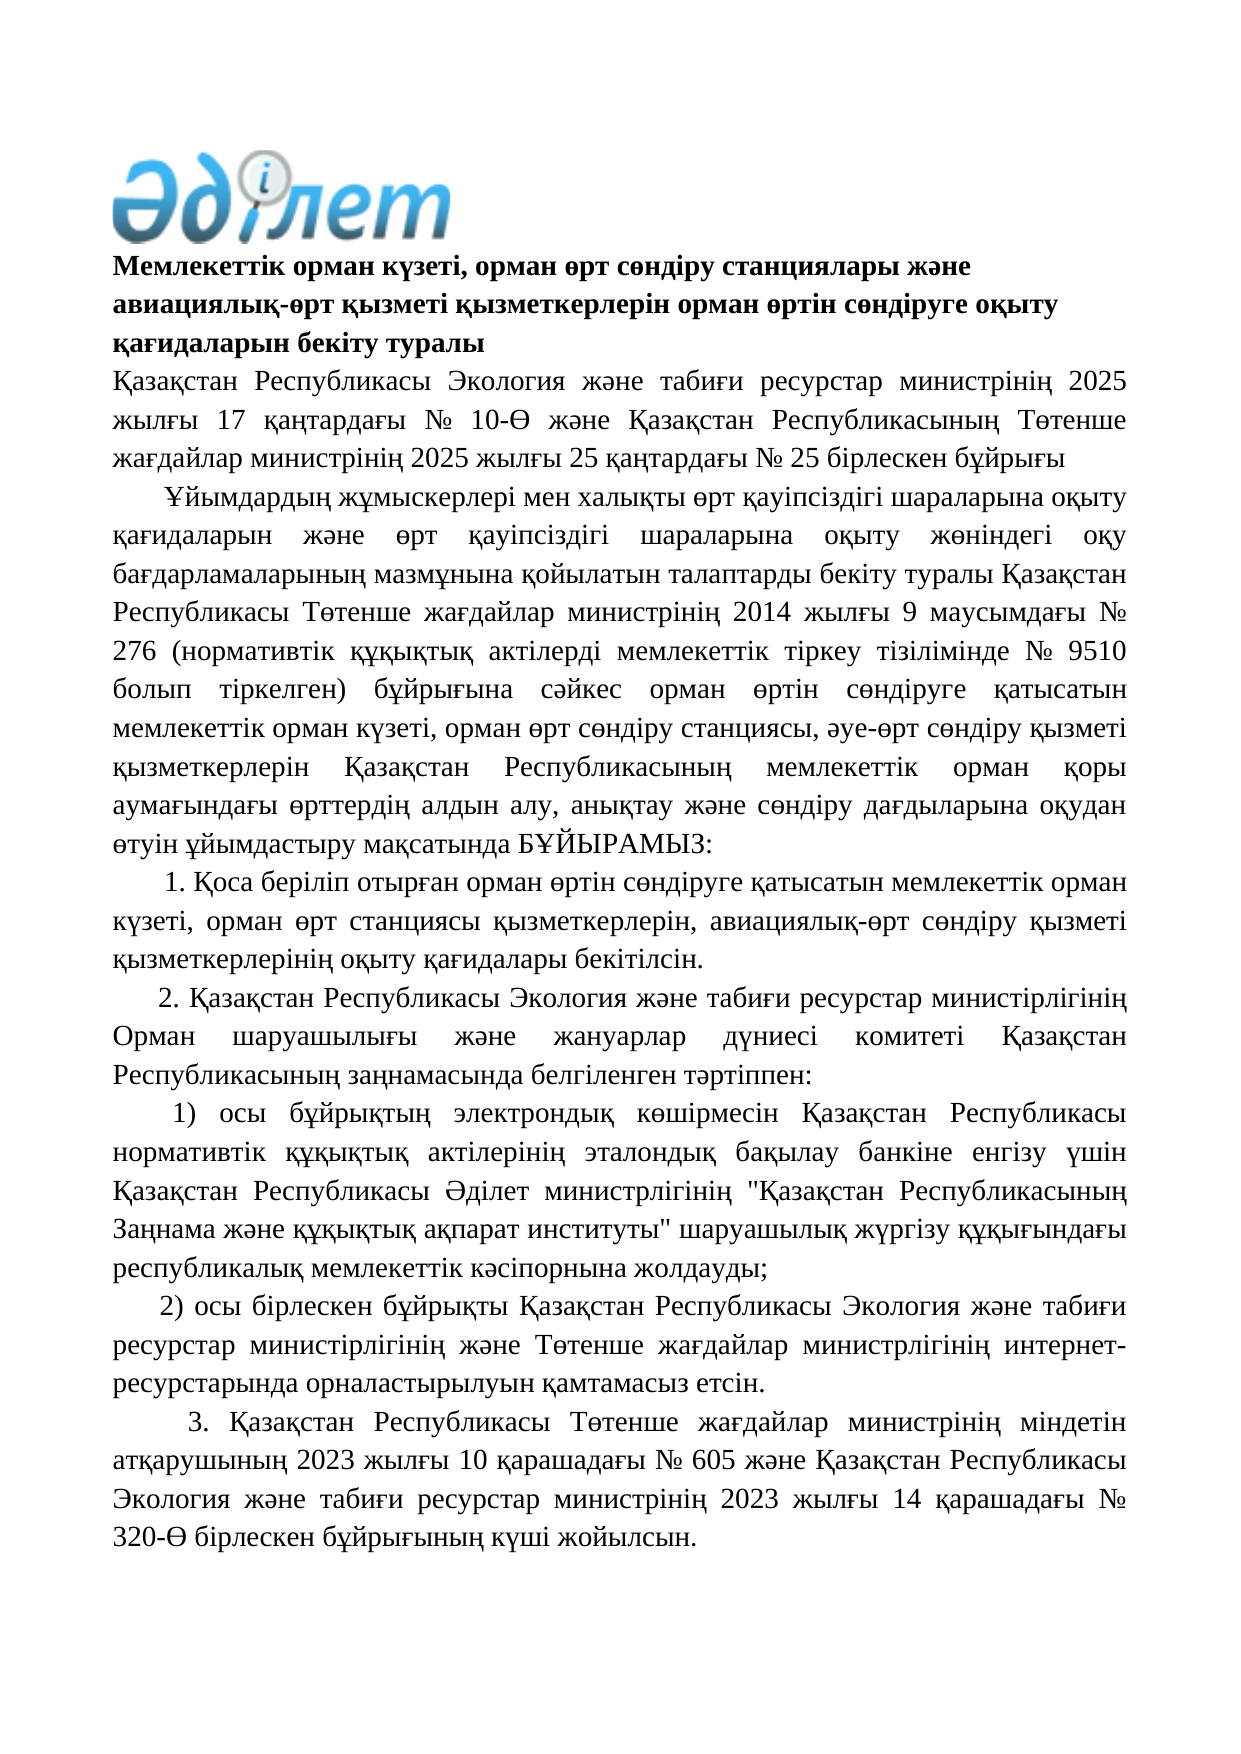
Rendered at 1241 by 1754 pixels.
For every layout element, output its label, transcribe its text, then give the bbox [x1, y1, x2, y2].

text 3. Қазақстан Республикасы Төтенше жағдайлар министрінің міндетін атқарушының 2023 жылғы 10 қарашадағы № 605 және Қазақстан Республикасы Экология және табиғи ресурстар министрінің 2023 жылғы 14 қарашадағы № 320-Ө бірлескен бұйрығының күші жойылсын. [112, 1404, 1128, 1553]
text 1. Қоса беріліп отырған орман өртін сөндіруге қатысатын мемлекеттік орман күзеті, орман өрт станциясы қызметкерлерін, авиациялық-өрт сөндіру қызметі қызметкерлерінің оқыту қағидалары бекітілсін. [112, 864, 1128, 975]
text 2) осы бірлескен бұйрықты Қазақстан Республикасы Экология және табиғи ресурстар министірлігінің және Төтенше жағдайлар министрлігінің интернет-ресурстарында орналастырылуын қамтамасыз етсін. [112, 1288, 1128, 1399]
text 1) осы бұйрықтың электрондық көшірмесін Қазақстан Республикасы нормативтік құқықтық актілерінің эталондық бақылау банкіне енгізу үшін Қазақстан Республикасы Әділет министрлігінің "Қазақстан Республикасының Заңнама және құқықтық ақпарат институты" шаруашылық жүргізу құқығындағы республикалық мемлекеттік кәсіпорнына жолдауды; [112, 1096, 1128, 1283]
picture [112, 150, 451, 244]
text Мемлекеттік орман күзеті, орман өрт сөндіру станциялары және авиациялық-өрт қызметі қызметкерлерін орман өртін сөндіруге оқыту қағидаларын бекіту туралы [112, 248, 1128, 358]
text Қазақстан Республикасы Экология және табиғи ресурстар министрінің 2025 жылғы 17 қаңтардағы № 10-Ө және Қазақстан Республикасының Төтенше жағдайлар министрінің 2025 жылғы 25 қаңтардағы № 25 бірлескен бұйрығы [112, 363, 1128, 474]
text 2. Қазақстан Республикасы Экология және табиғи ресурстар министірлігінің Орман шаруашылығы және жануарлар дүниесі комитеті Қазақстан Республикасының заңнамасында белгіленген тәртіппен: [112, 980, 1128, 1091]
text Ұйымдардың жұмыскерлері мен халықты өрт қауіпсіздігі шараларына оқыту қағидаларын және өрт қауіпсіздігі шараларына оқыту жөніндегі оқу бағдарламаларының мазмұнына қойылатын талаптарды бекіту туралы Қазақстан Республикасы Төтенше жағдайлар министрінің 2014 жылғы 9 маусымдағы № 276 (нормативтік құқықтық актілерді мемлекеттік тіркеу тізілімінде № 9510 болып тіркелген) бұйрығына сәйкес орман өртін сөндіруге қатысатын мемлекеттік орман күзеті, орман өрт сөндіру станциясы, әуе-өрт сөндіру қызметі қызметкерлерін Қазақстан Республикасының мемлекеттік орман қоры аумағындағы өрттердің алдын алу, анықтау және сөндіру дағдыларына оқудан өтуін ұйымдастыру мақсатында БҰЙЫРАМЫЗ: [112, 479, 1128, 859]
